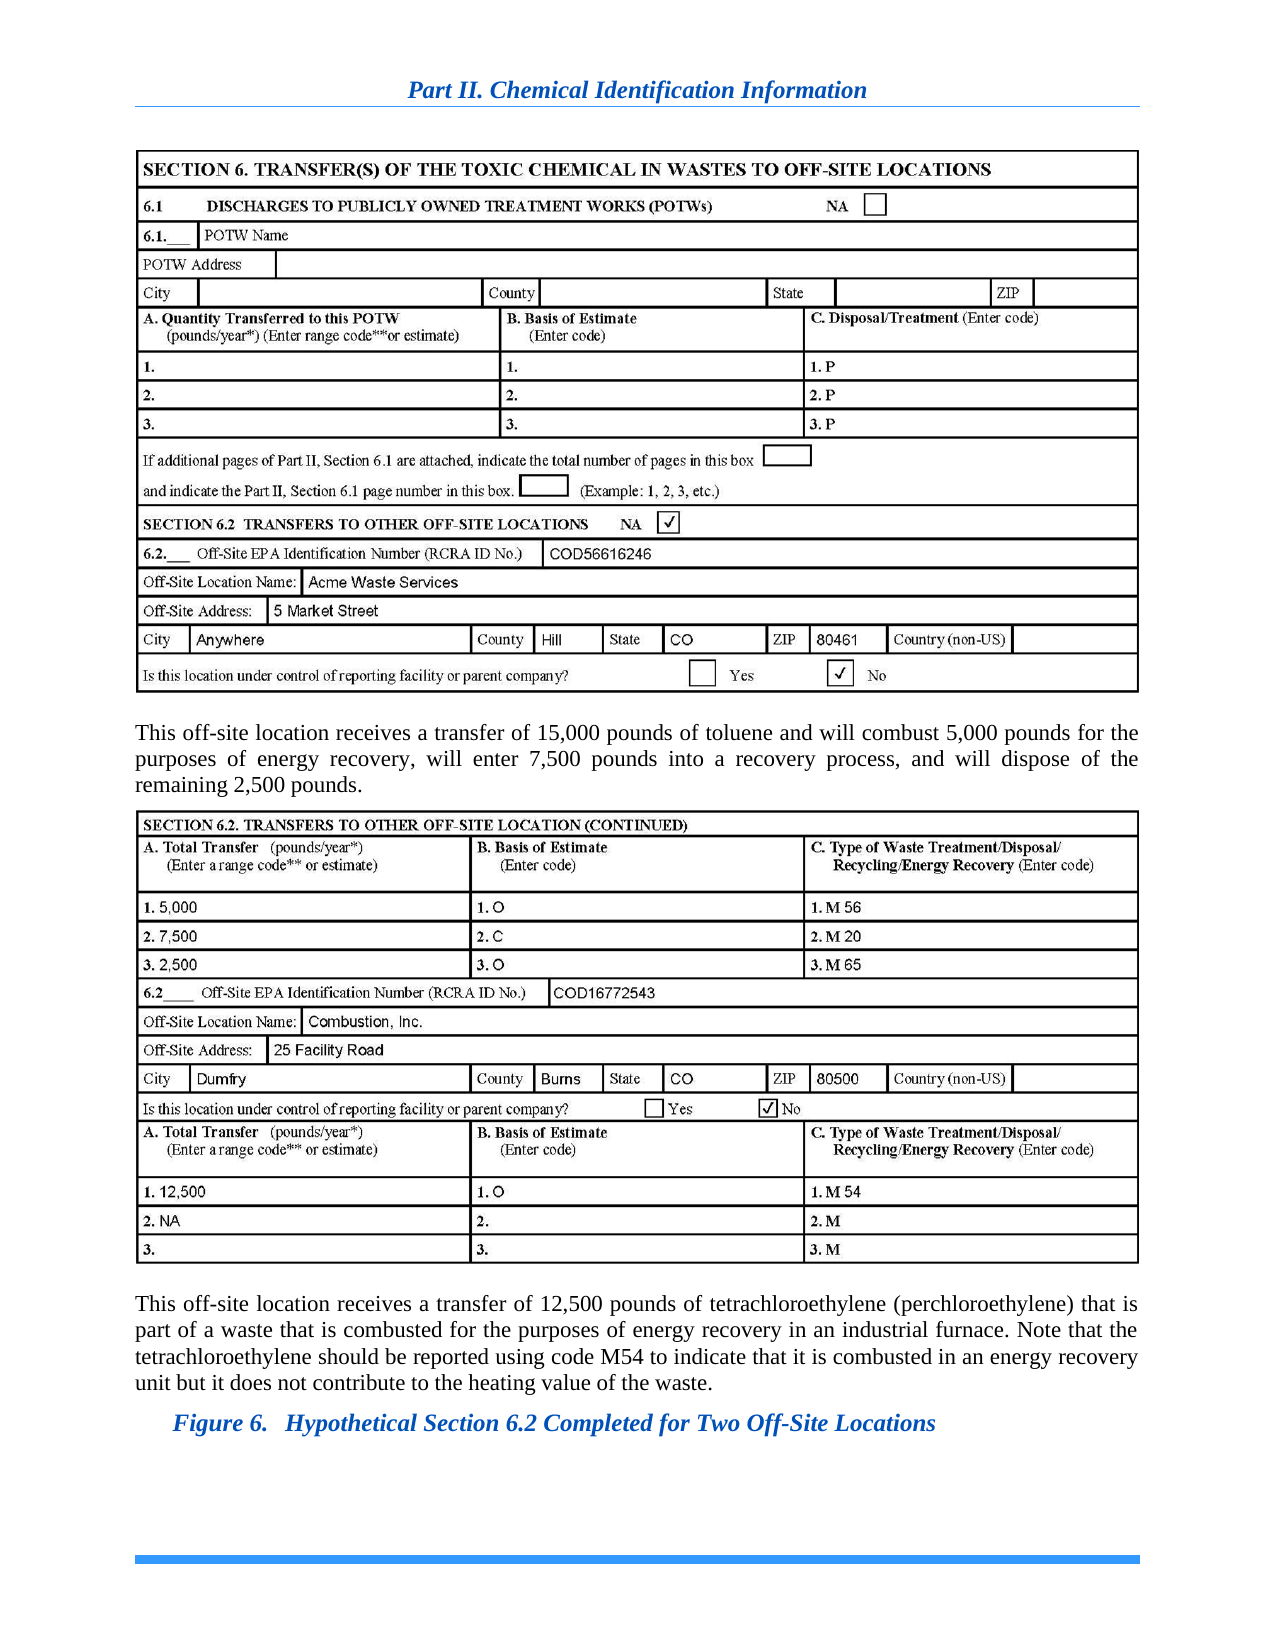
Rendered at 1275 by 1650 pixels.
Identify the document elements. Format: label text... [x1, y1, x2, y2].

picture [136, 810, 1139, 1264]
text This off-site location receives a transfer of 12,500 pounds of tetrachloroethylene (perchloroethylene) that is part of a waste that is combusted for the purposes of energy recovery in an industrial furnace. Note that the tetrachloroethylene should be reported using code M54 to indicate that it is combusted in an energy recovery unit but it does not contribute to the heating value of the waste. [135, 1290, 1140, 1396]
picture [136, 150, 1139, 693]
subtitle Figure 6. Hypothetical Section 6.2 Completed for Two Off-Site Locations [172, 1408, 1140, 1437]
text This off-site location receives a transfer of 15,000 pounds of toluene and will combust 5,000 pounds for the purposes of energy recovery, will enter 7,500 pounds into a recovery process, and will dispose of the remaining 2,500 pounds. [135, 719, 1140, 798]
